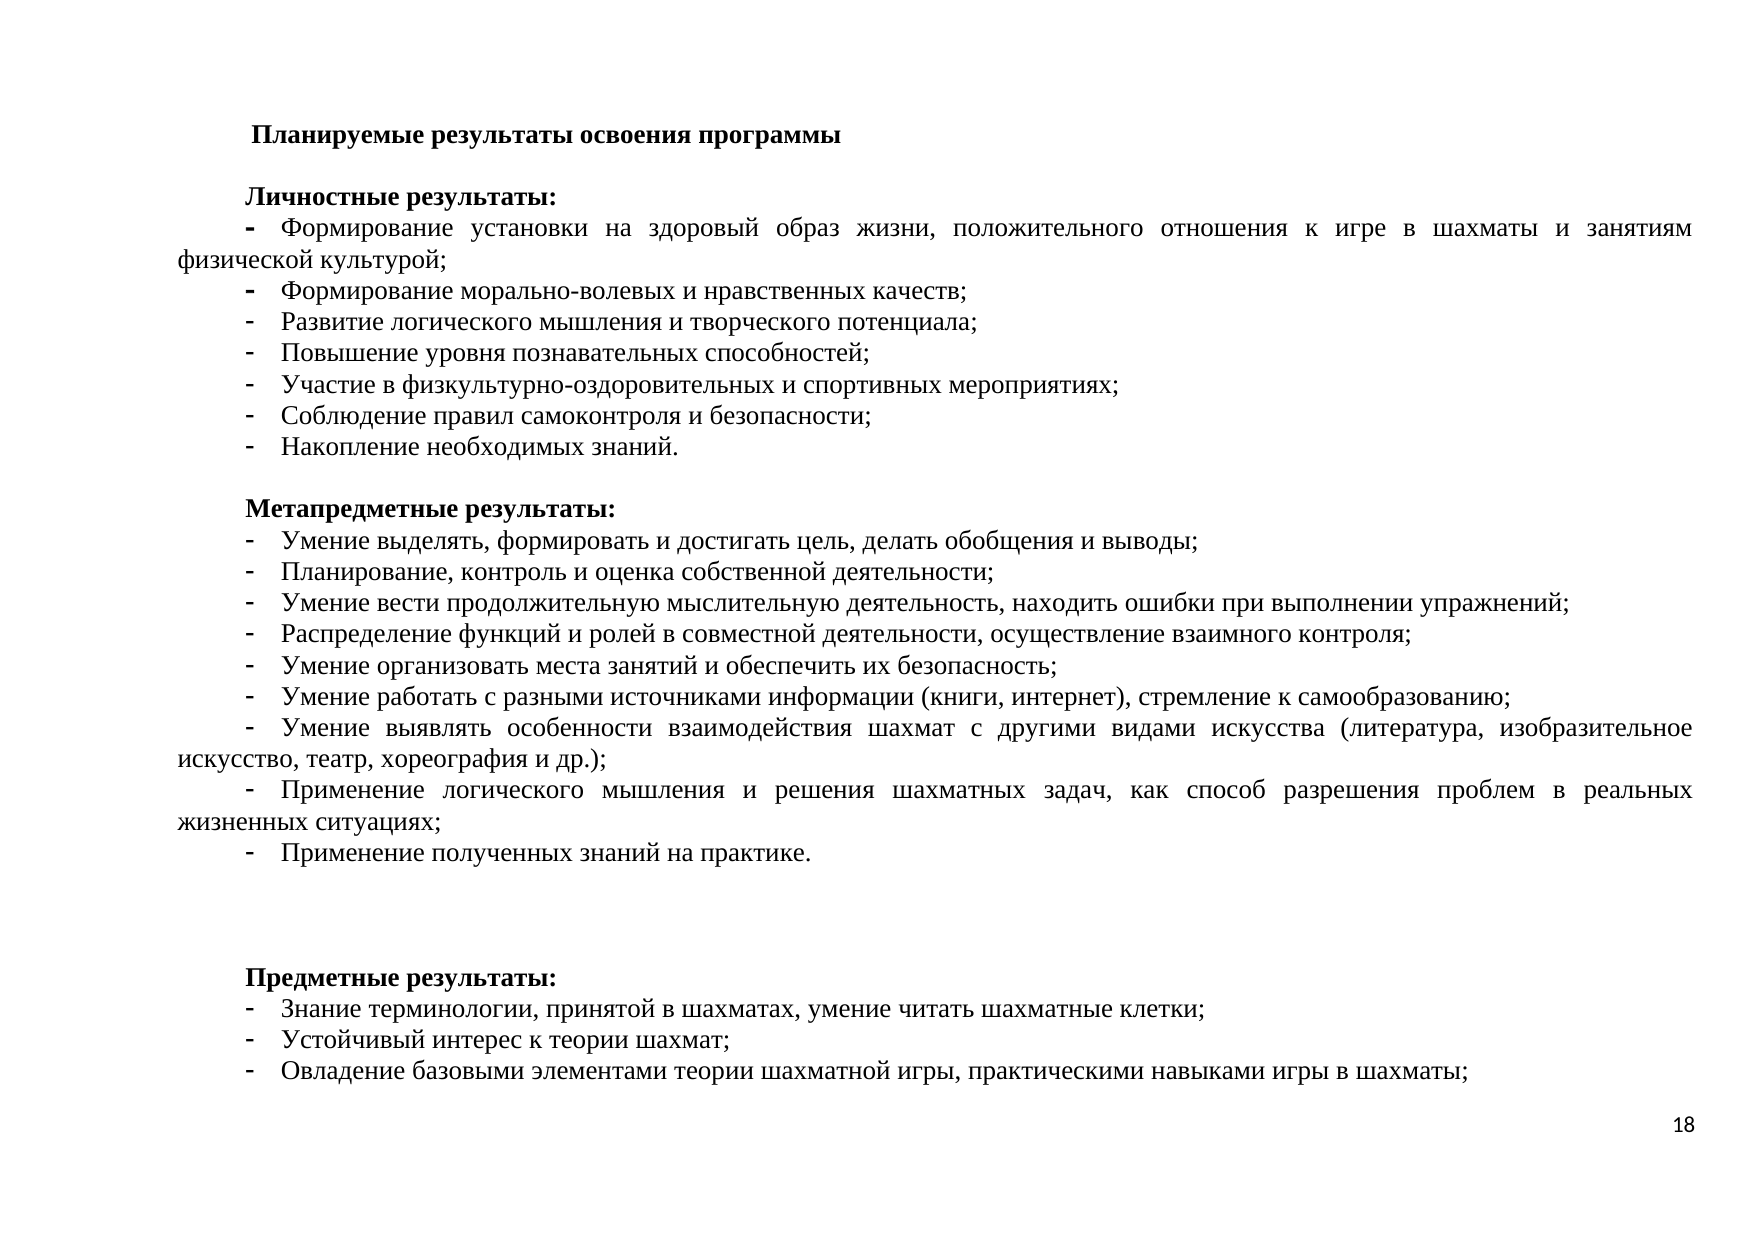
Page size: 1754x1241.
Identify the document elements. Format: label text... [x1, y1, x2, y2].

list Планирование, контроль и оценка собственной деятельности; [177, 555, 1695, 586]
list Формирование морально-волевых и нравственных качеств; [177, 274, 1695, 305]
list Применение полученных знаний на практике. [177, 836, 1695, 867]
list Знание терминологии, принятой в шахматах, умение читать шахматные клетки; [177, 992, 1695, 1023]
list Накопление необходимых знаний. [177, 430, 1695, 461]
list Распределение функций и ролей в совместной деятельности, осуществление взаимного контроля; [177, 617, 1695, 649]
text Личностные результаты: [177, 180, 1695, 212]
list Соблюдение правил самоконтроля и безопасности; [177, 399, 1695, 430]
text Планируемые результаты освоения программы [177, 118, 1695, 149]
list Умение организовать места занятий и обеспечить их безопасность; [177, 649, 1695, 680]
list Повышение уровня познавательных способностей; [177, 336, 1695, 368]
text Метапредметные результаты: [177, 493, 1695, 524]
list Овладение базовыми элементами теории шахматной игры, практическими навыками игры в шахматы; [177, 1054, 1695, 1086]
list Умение выделять, формировать и достигать цель, делать обобщения и выводы; [177, 524, 1695, 555]
list Участие в физкультурно-оздоровительных и спортивных мероприятиях; [177, 368, 1695, 399]
text Предметные результаты: [177, 961, 1695, 992]
list Умение работать с разными источниками информации (книги, интернет), стремление к самообразованию; [177, 680, 1695, 711]
list Развитие логического мышления и творческого потенциала; [177, 305, 1695, 336]
list Умение выявлять особенности взаимодействия шахмат с другими видами искусства (литература, изобразительное искусство, театр, хореография и др.); [177, 711, 1695, 774]
list Устойчивый интерес к теории шахмат; [177, 1023, 1695, 1054]
list Применение логического мышления и решения шахматных задач, как способ разрешения проблем в реальных жизненных ситуациях; [177, 774, 1695, 836]
list Формирование установки на здоровый образ жизни, положительного отношения к игре в шахматы и занятиям физической культурой; [177, 212, 1695, 274]
list Умение вести продолжительную мыслительную деятельность, находить ошибки при выполнении упражнений; [177, 586, 1695, 617]
